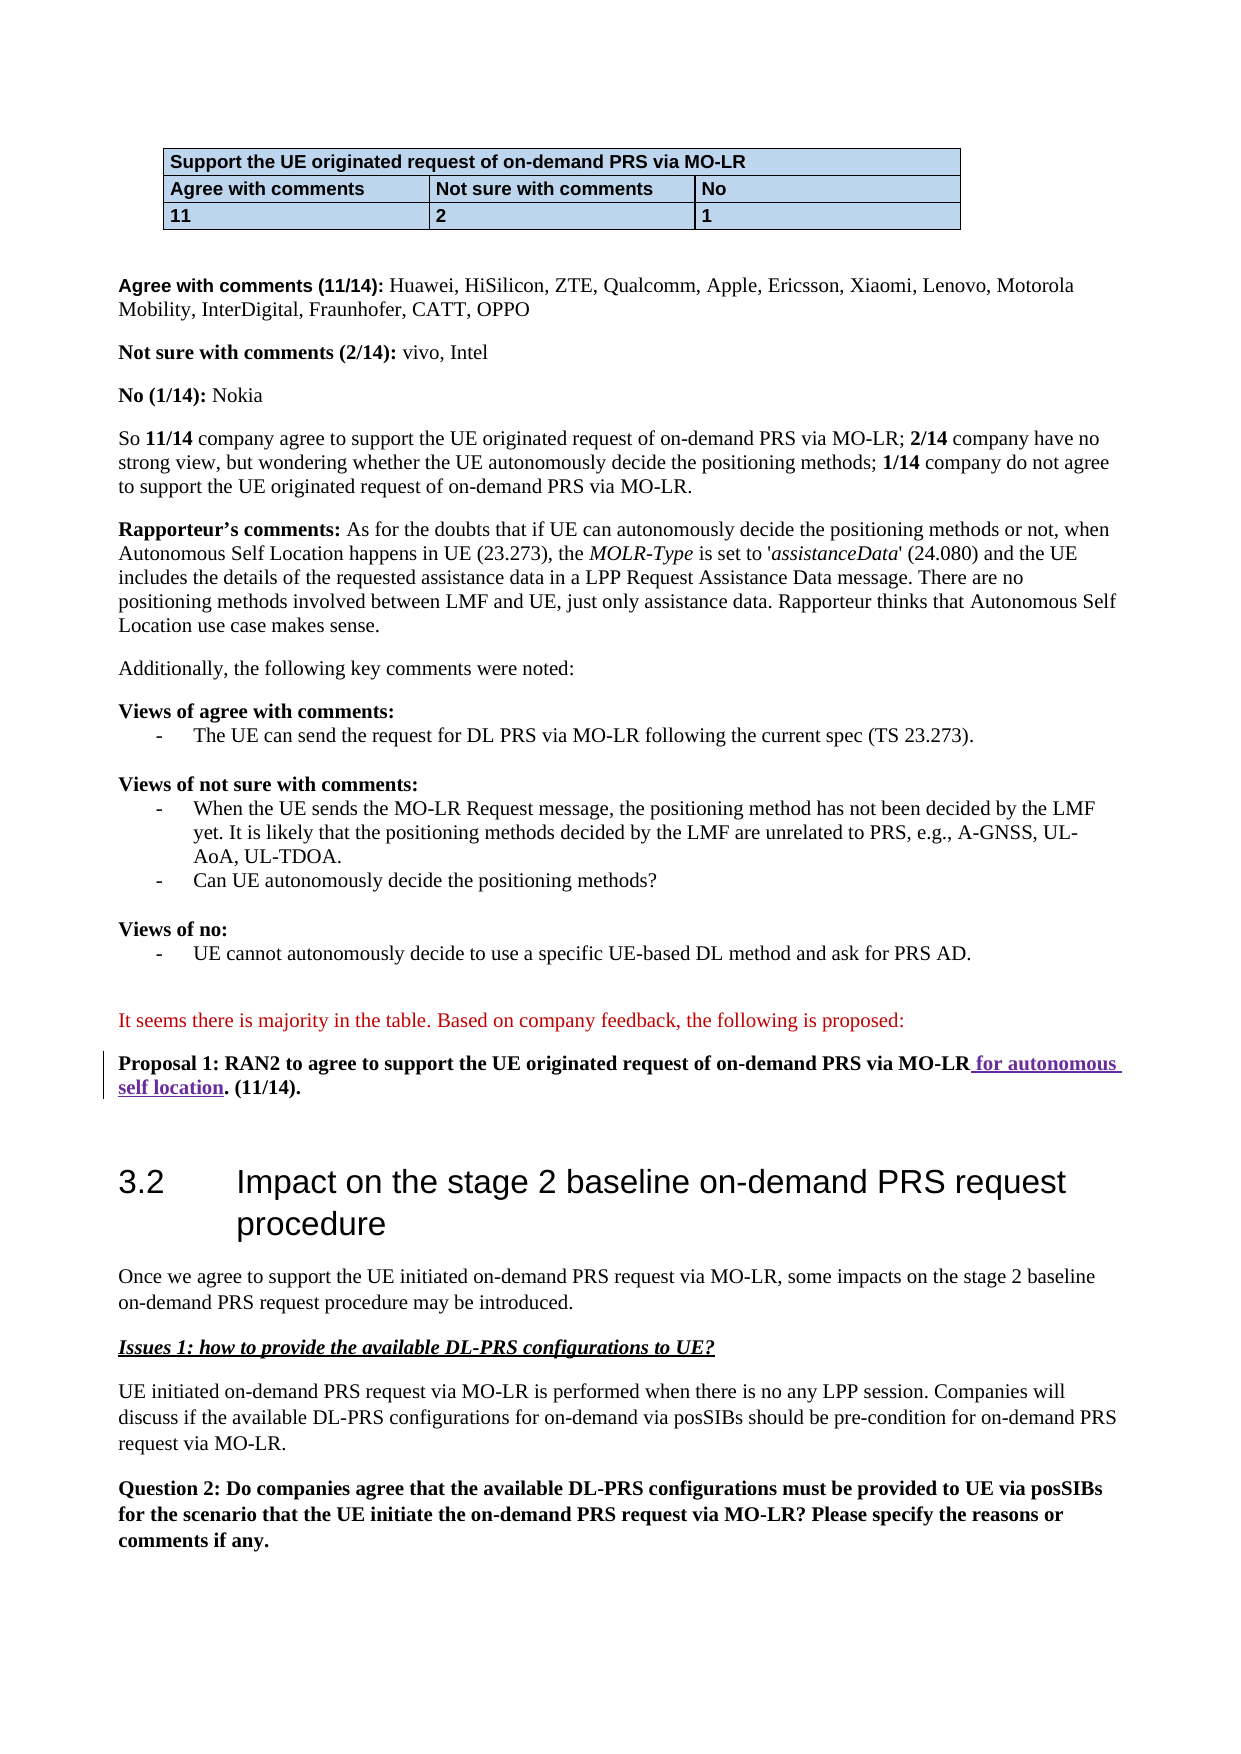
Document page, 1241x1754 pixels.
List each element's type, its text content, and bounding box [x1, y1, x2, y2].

table_header Support the UE originated request of on-demand PRS via MO-LR [164, 149, 960, 175]
text Rapporteur’s comments: As for the doubts that if UE can autonomously decide the positioning methods or not, when Autonomous Self Location happens in UE (23.273), the MOLR-Type is set to 'assistanceData' (24.080) and the UE includes the details of the requested assistance data in a LPP Request Assistance Data message. There are no positioning methods involved between LMF and UE, just only assistance data. Rapporteur thinks that Autonomous Self Location use case makes sense. [118, 517, 1122, 637]
table_cell 11 [164, 203, 429, 229]
table_cell No [696, 176, 960, 202]
text Views of no: [118, 917, 1122, 941]
text So 11/14 company agree to support the UE originated request of on-demand PRS via MO-LR; 2/14 company have no strong view, but wondering whether the UE autonomously decide the positioning methods; 1/14 company do not agree to support the UE originated request of on-demand PRS via MO-LR. [118, 426, 1122, 498]
list When the UE sends the MO-LR Request message, the positioning method has not been decided by the LMF yet. It is likely that the positioning methods decided by the LMF are unrelated to PRS, e.g., A-GNSS, UL-AoA, UL-TDOA. [156, 796, 1122, 868]
table_cell 1 [696, 203, 960, 229]
list UE cannot autonomously decide to use a specific UE-based DL method and ask for PRS AD. [156, 941, 1122, 965]
text Views of not sure with comments: [118, 772, 1122, 796]
list Can UE autonomously decide the positioning methods? [156, 868, 1122, 892]
text Once we agree to support the UE initiated on-demand PRS request via MO-LR, some impacts on the stage 2 baseline on-demand PRS request procedure may be introduced. [118, 1264, 1122, 1314]
subtitle 3.2 Impact on the stage 2 baseline on-demand PRS request procedure [118, 1162, 1122, 1242]
text Additionally, the following key comments were noted: [118, 656, 1122, 680]
text Question 2: Do companies agree that the available DL-PRS configurations must be provided to UE via posSIBs for the scenario that the UE initiate the on-demand PRS request via MO-LR? Please specify the reasons or comments if any. [118, 1476, 1122, 1552]
text Proposal 1: RAN2 to agree to support the UE originated request of on-demand PRS via MO-LR. (11/14). [118, 1051, 1122, 1099]
text Agree with comments (11/14): Huawei, HiSilicon, ZTE, Qualcomm, Apple, Ericsson, Xiaomi, Lenovo, Motorola Mobility, InterDigital, Fraunhofer, CATT, OPPO [118, 273, 1122, 321]
text UE initiated on-demand PRS request via MO-LR is performed when there is no any LPP session. Companies will discuss if the available DL-PRS configurations for on-demand via posSIBs should be pre-condition for on-demand PRS request via MO-LR. [118, 1379, 1122, 1455]
table_cell Agree with comments [164, 176, 429, 202]
text Issues 1: how to provide the available DL-PRS configurations to UE? [118, 1334, 1122, 1359]
table_cell Not sure with comments [430, 176, 694, 202]
text It seems there is majority in the table. Based on company feedback, the following is proposed: [118, 1008, 1122, 1032]
text No (1/14): Nokia [118, 383, 1122, 407]
list The UE can send the request for DL PRS via MO-LR following the current spec (TS 23.273). [156, 723, 1122, 747]
table_cell 2 [430, 203, 694, 229]
text Views of agree with comments: [118, 698, 1122, 723]
text Not sure with comments (2/14): vivo, Intel [118, 340, 1122, 364]
